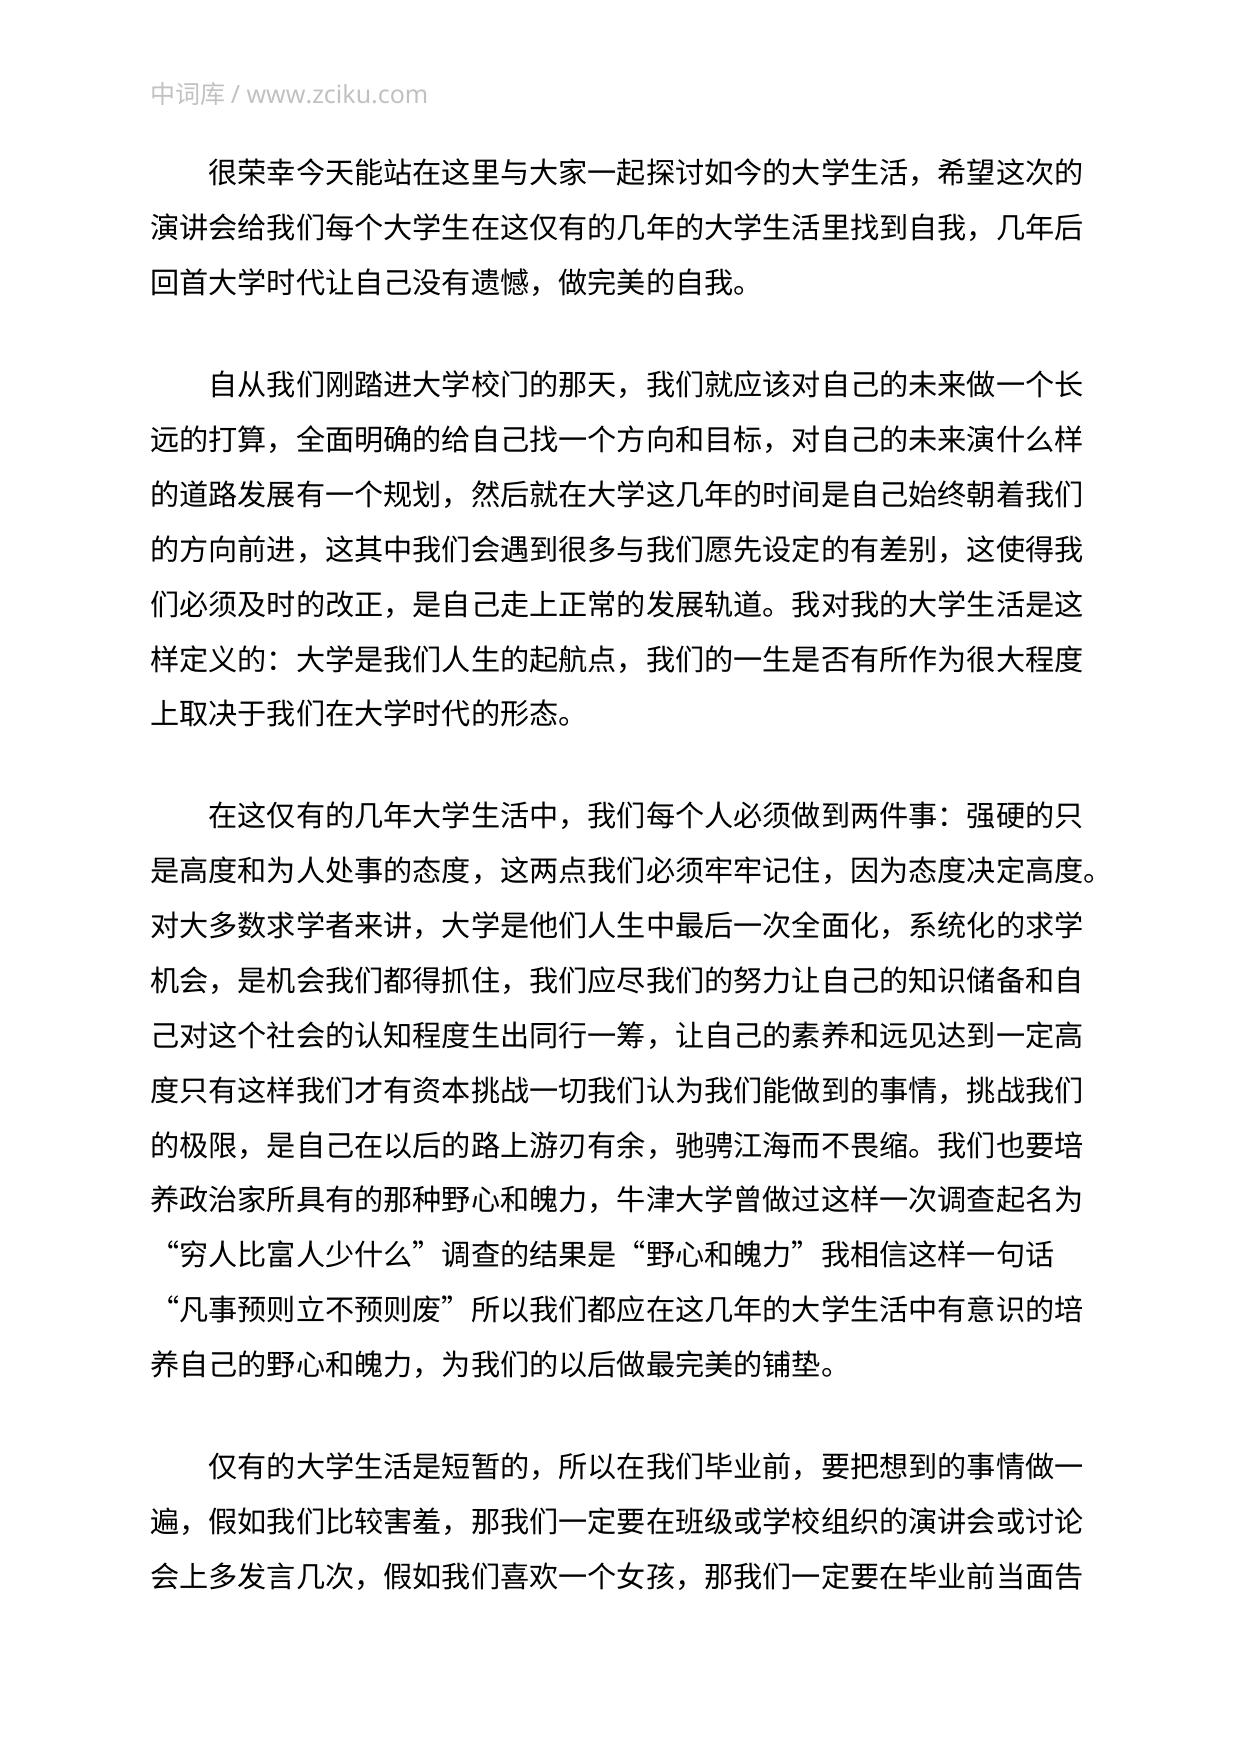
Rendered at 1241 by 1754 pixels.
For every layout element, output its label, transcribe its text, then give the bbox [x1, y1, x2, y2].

text 在这仅有的几年大学生活中，我们每个人必须做到两件事：强硬的只是高度和为人处事的态度，这两点我们必须牢牢记住，因为态度决定高度。对大多数求学者来讲，大学是他们人生中最后一次全面化，系统化的求学机会，是机会我们都得抓住，我们应尽我们的努力让自己的知识储备和自己对这个社会的认知程度生出同行一筹，让自己的素养和远见达到一定高度只有这样我们才有资本挑战一切我们认为我们能做到的事情，挑战我们的极限，是自己在以后的路上游刃有余，驰骋江海而不畏缩。我们也要培养政治家所具有的那种野心和魄力，牛津大学曾做过这样一次调查起名为“穷人比富人少什么”调查的结果是“野心和魄力”我相信这样一句话“凡事预则立不预则废”所以我们都应在这几年的大学生活中有意识的培养自己的野心和魄力，为我们的以后做最完美的铺垫。 [150, 793, 1090, 1384]
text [150, 1443, 1090, 1596]
text 很荣幸今天能站在这里与大家一起探讨如今的大学生活，希望这次的演讲会给我们每个大学生在这仅有的几年的大学生活里找到自我，几年后回首大学时代让自己没有遗憾，做完美的自我。 [150, 150, 1090, 302]
text 自从我们刚踏进大学校门的那天，我们就应该对自己的未来做一个长远的打算，全面明确的给自己找一个方向和目标，对自己的未来演什么样的道路发展有一个规划，然后就在大学这几年的时间是自己始终朝着我们的方向前进，这其中我们会遇到很多与我们愿先设定的有差别，这使得我们必须及时的改正，是自己走上正常的发展轨道。我对我的大学生活是这样定义的：大学是我们人生的起航点，我们的一生是否有所作为很大程度上取决于我们在大学时代的形态。 [150, 362, 1090, 733]
